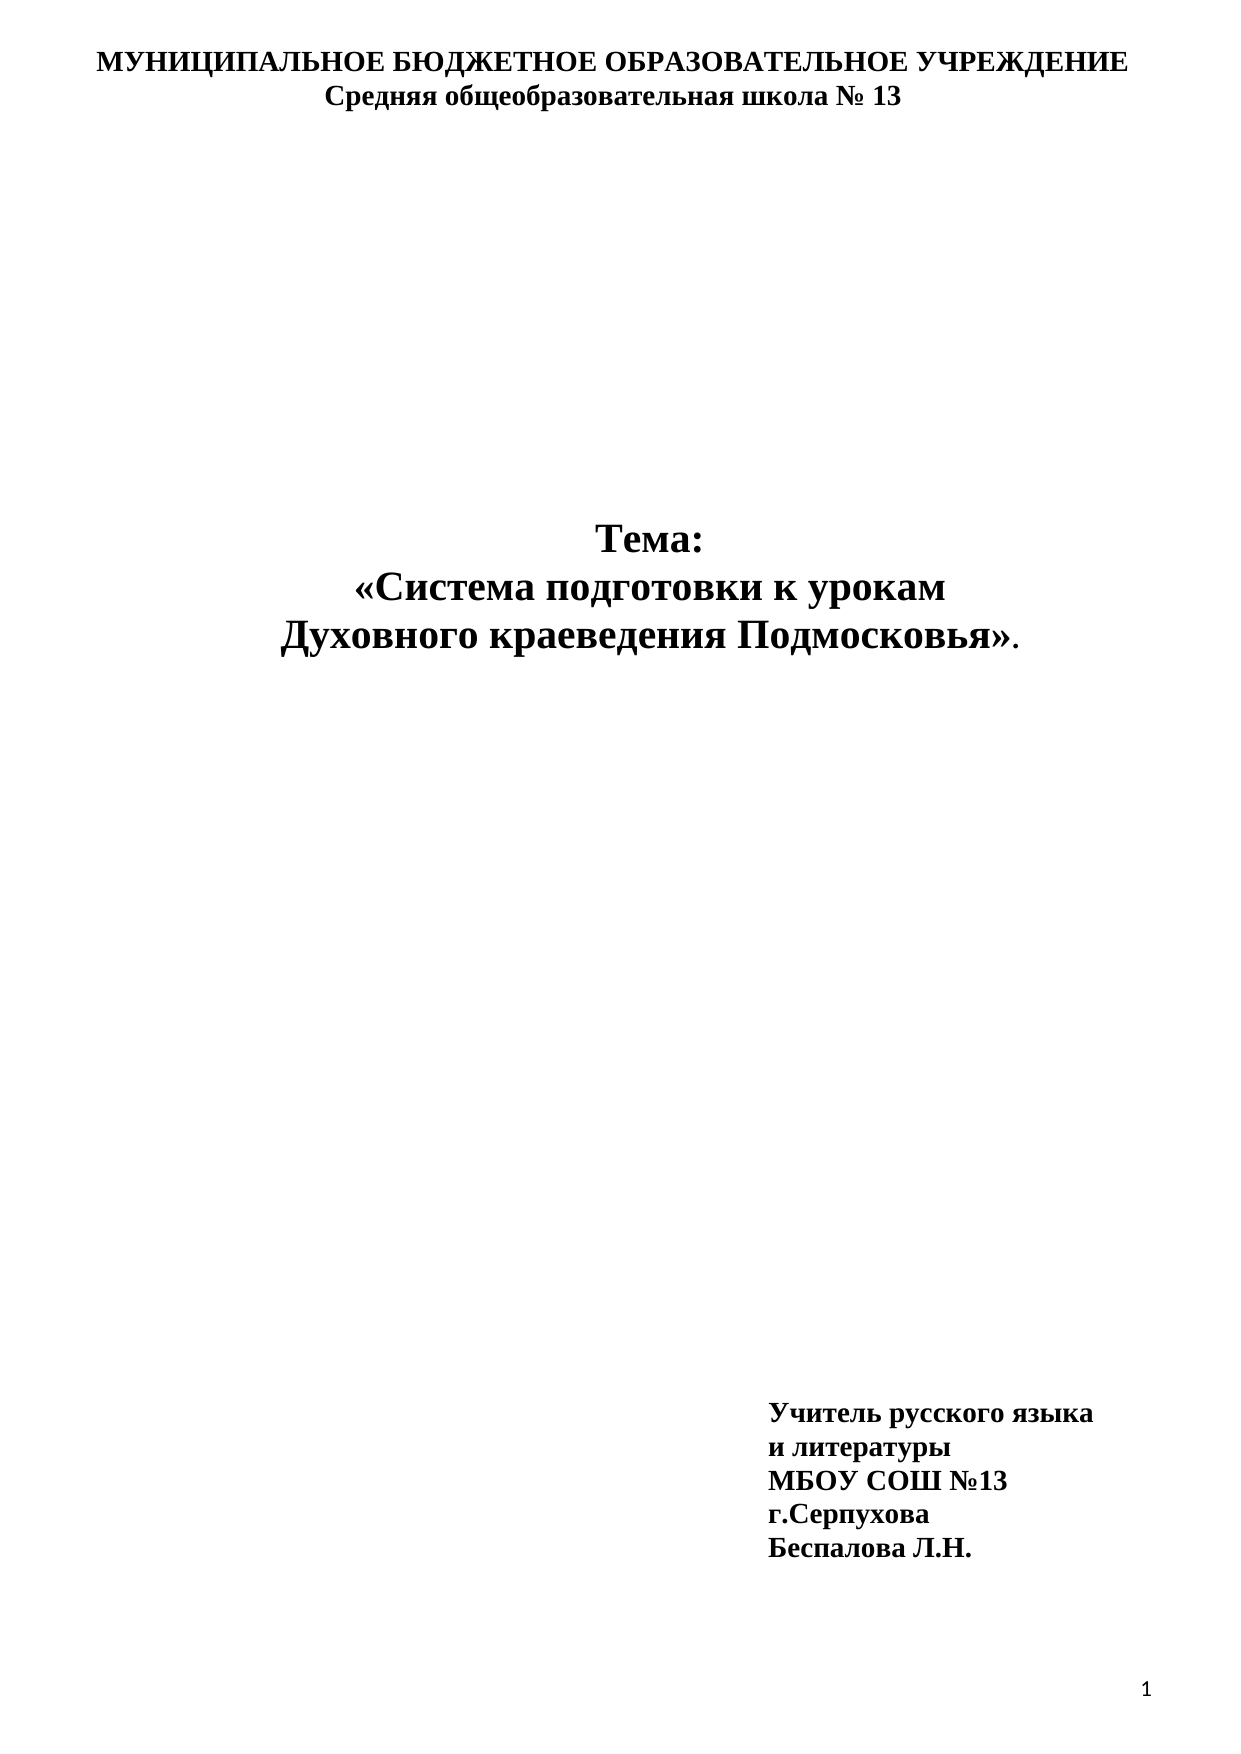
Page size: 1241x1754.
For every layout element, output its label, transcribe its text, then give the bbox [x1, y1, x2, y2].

text Учитель русского языка [74, 1396, 1152, 1429]
text «Система подготовки к урокам [74, 562, 1152, 610]
text МУНИЦИПАЛЬНОЕ БЮДЖЕТНОЕ ОБРАЗОВАТЕЛЬНОЕ УЧРЕЖДЕНИЕ [74, 44, 1152, 78]
text Тема: [74, 514, 1152, 562]
text г.Серпухова [74, 1496, 1152, 1530]
text Средняя общеобразовательная школа № 13 [74, 78, 1152, 111]
text МБОУ СОШ №13 [74, 1463, 1152, 1496]
text Беспалова Л.Н. [74, 1530, 1152, 1563]
text и литературы [74, 1429, 1152, 1463]
text Духовного краеведения Подмосковья». [74, 610, 1152, 658]
